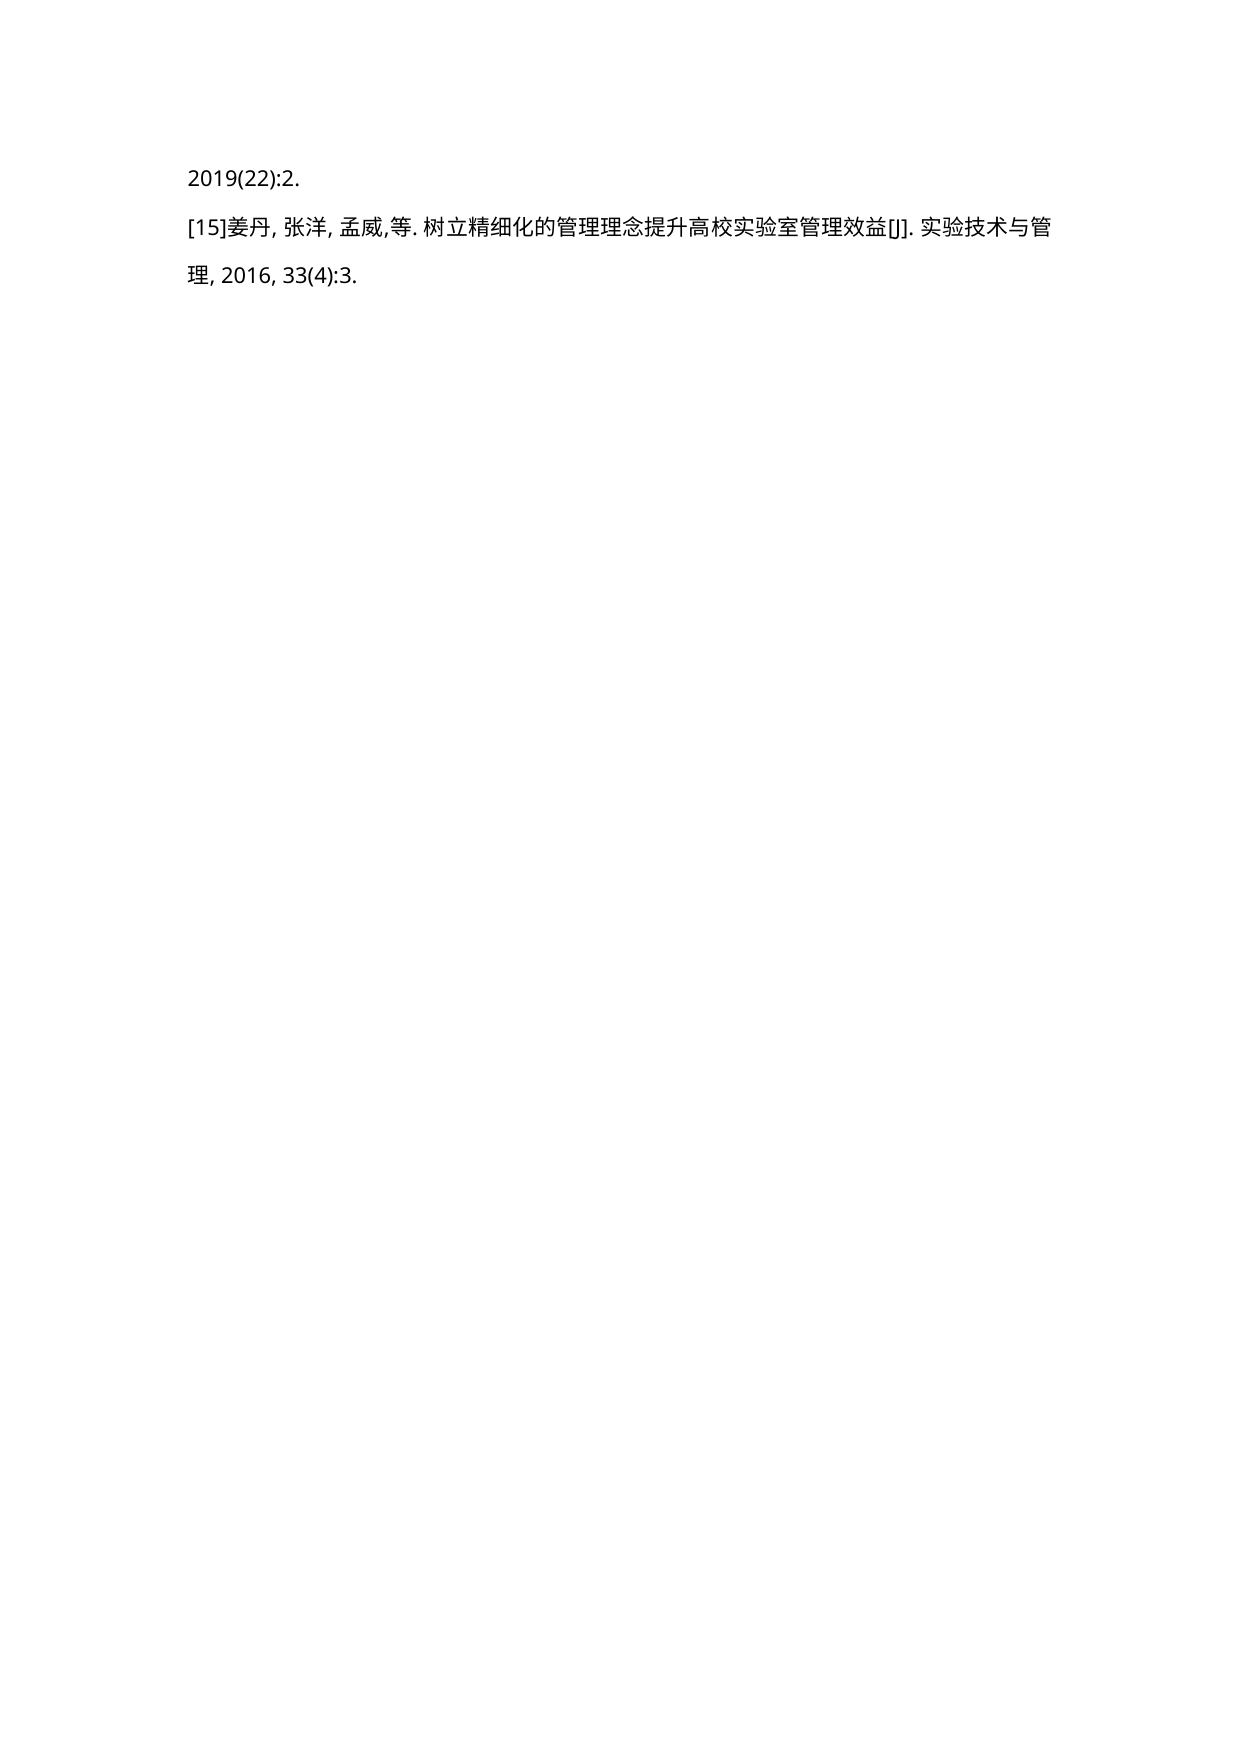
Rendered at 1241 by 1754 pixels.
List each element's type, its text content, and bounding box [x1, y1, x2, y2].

text [15]姜丹, 张洋, 孟威,等. 树立精细化的管理理念提升高校实验室管理效益[J]. 实验技术与管理, 2016, 33(4):3. [187, 209, 1053, 291]
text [187, 162, 1053, 194]
